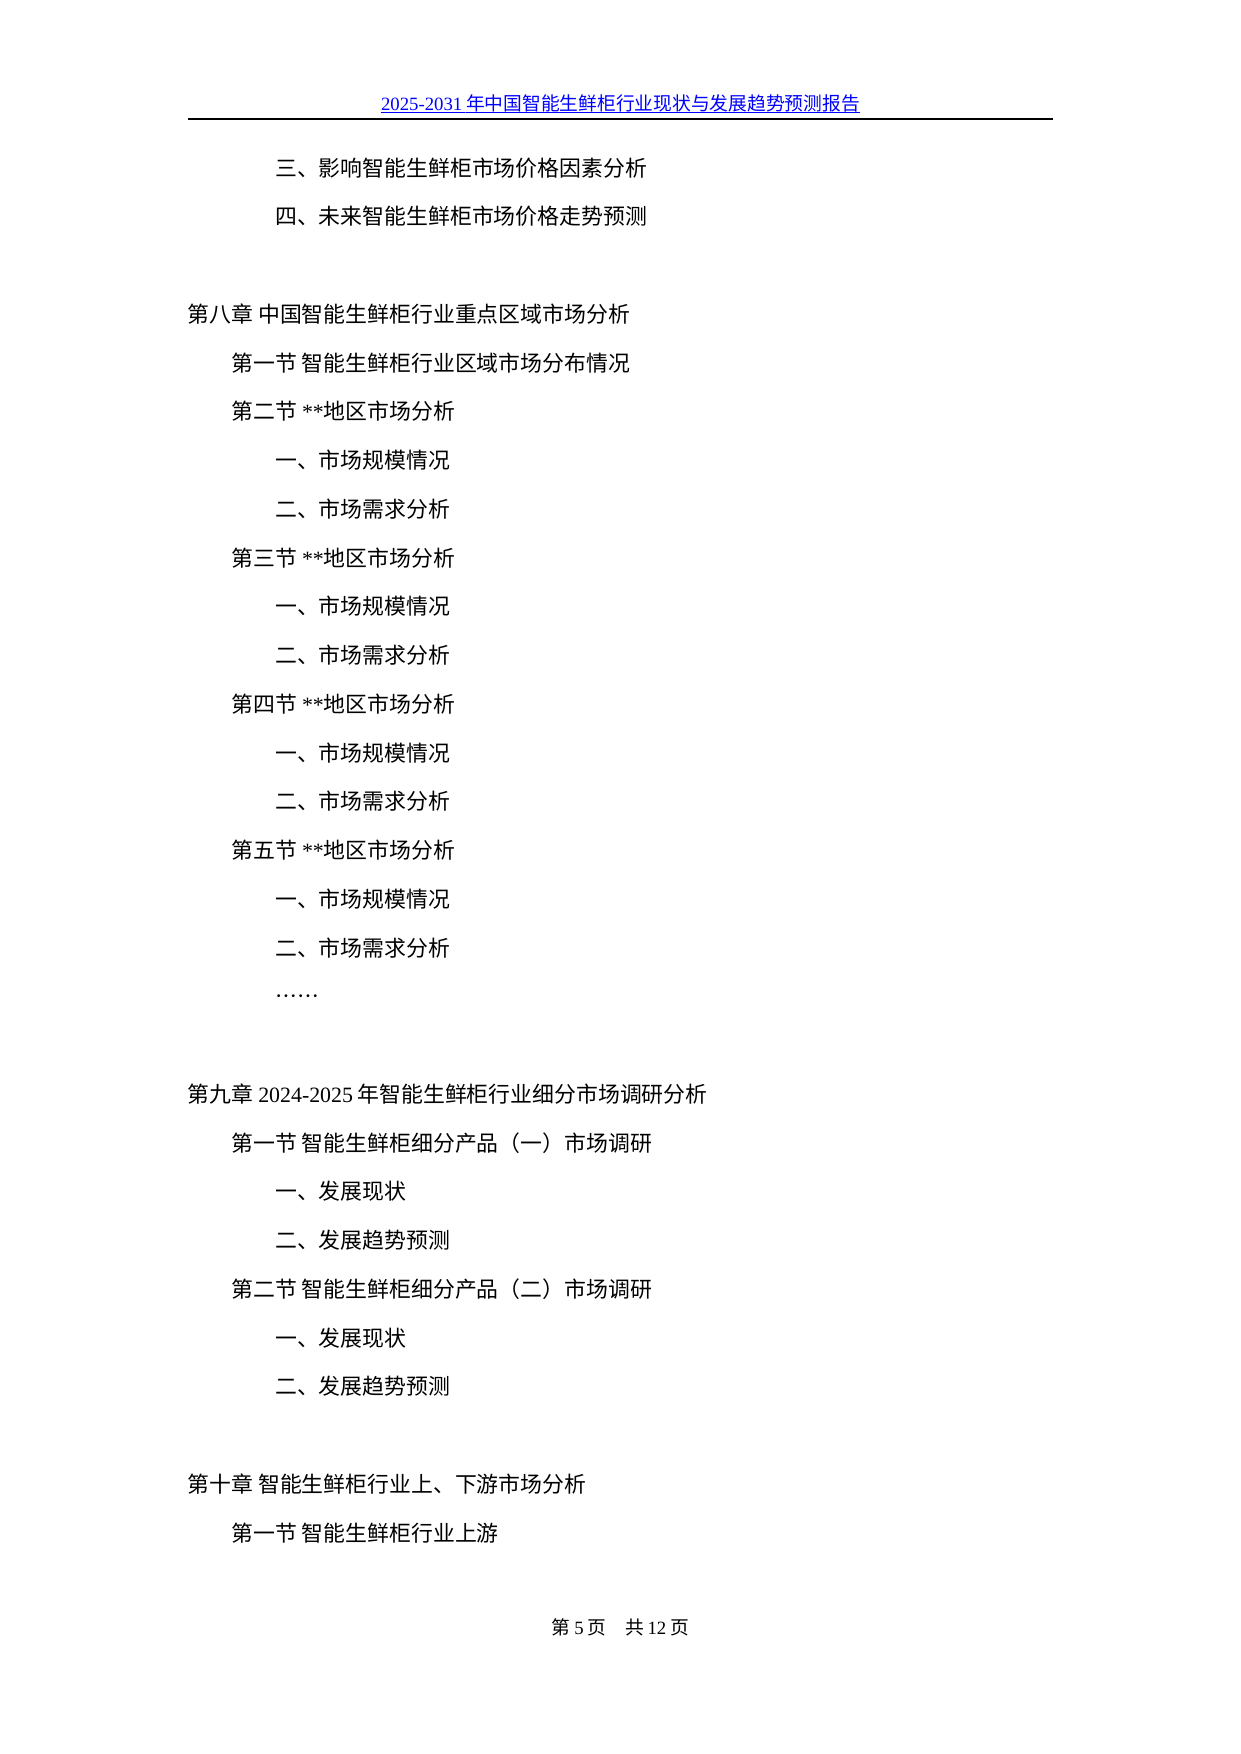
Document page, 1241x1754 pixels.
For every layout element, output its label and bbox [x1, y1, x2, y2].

text [187, 150, 1053, 1548]
